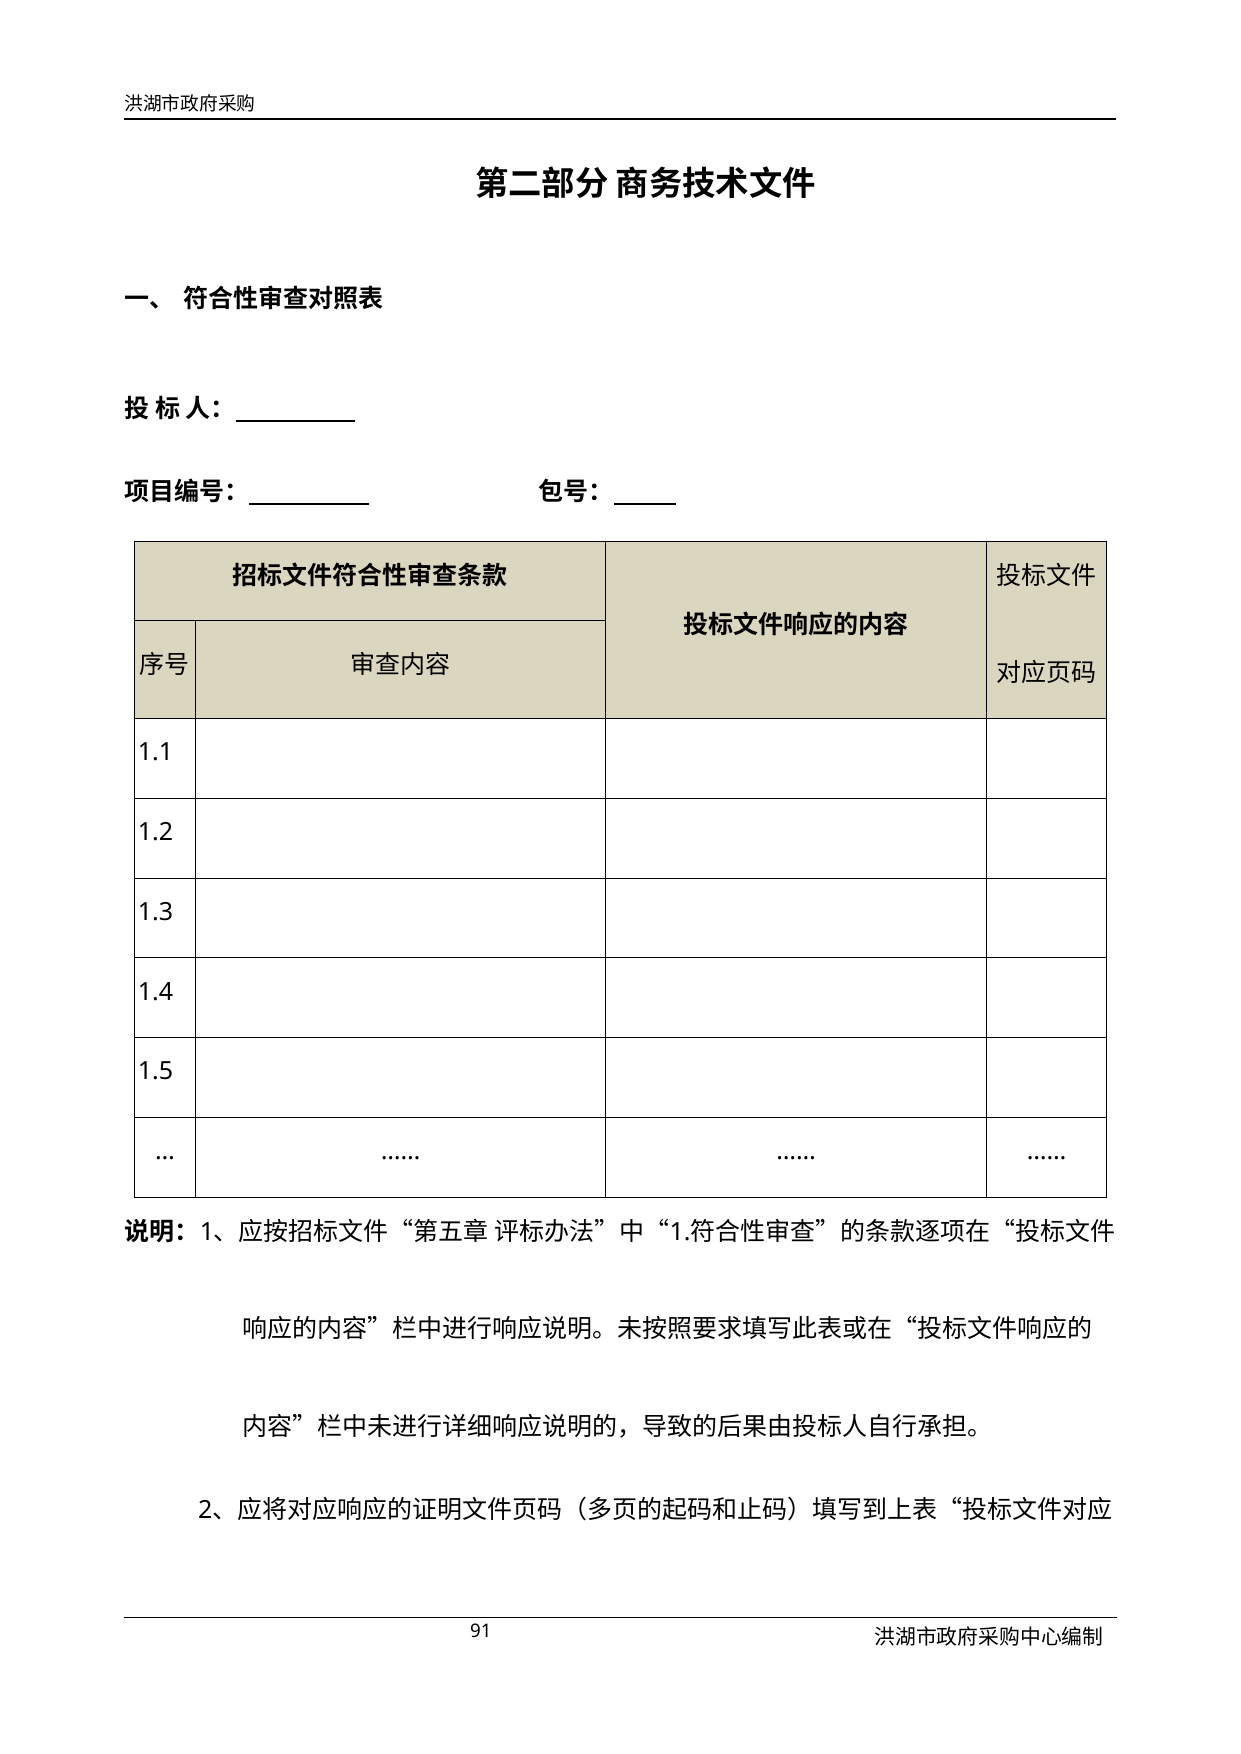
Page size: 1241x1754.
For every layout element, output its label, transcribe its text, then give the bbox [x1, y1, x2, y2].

table_cell [135, 1038, 195, 1117]
table_cell [987, 879, 1106, 957]
subtitle 第二部分 商务技术文件 [174, 148, 1116, 213]
text 说明：1、应按招标文件“第五章 评标办法”中“1.符合性审查”的条款逐项在“投标文件响应的内容”栏中进行响应说明。未按照要求填写此表或在“投标文件响应的内容”栏中未进行详细响应说明的，导致的后果由投标人自行承担。 [124, 1197, 1116, 1457]
table_cell 序号 [135, 621, 195, 718]
text 投 标 人： [124, 374, 1116, 439]
subtitle 符合性审查对照表 [124, 264, 1116, 329]
table_cell [606, 958, 986, 1037]
table_cell [606, 799, 986, 877]
table_cell …… [606, 1118, 986, 1197]
table_cell …… [987, 1118, 1106, 1197]
text 项目编号： 包号： [124, 457, 1116, 522]
table_cell [987, 958, 1106, 1037]
table_cell [606, 719, 986, 798]
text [198, 1475, 1116, 1540]
table_cell [987, 1038, 1106, 1117]
table_cell … [135, 1118, 195, 1197]
table_header 招标文件符合性审查条款 [135, 542, 605, 620]
table_cell [135, 799, 195, 877]
table_cell [606, 1038, 986, 1117]
table_header 投标文件对应页码 [987, 542, 1106, 718]
table_cell …… [196, 1118, 605, 1197]
table_cell [196, 719, 605, 798]
table_cell [196, 958, 605, 1037]
table_cell [135, 719, 195, 798]
table_cell [987, 799, 1106, 877]
table_cell [987, 719, 1106, 798]
table_cell [196, 799, 605, 877]
table_cell [135, 958, 195, 1037]
table_cell [196, 879, 605, 957]
table_header 投标文件响应的内容 [606, 542, 986, 718]
table_cell [135, 879, 195, 957]
table_cell 审查内容 [196, 621, 605, 718]
table_cell [196, 1038, 605, 1117]
table_cell [606, 879, 986, 957]
